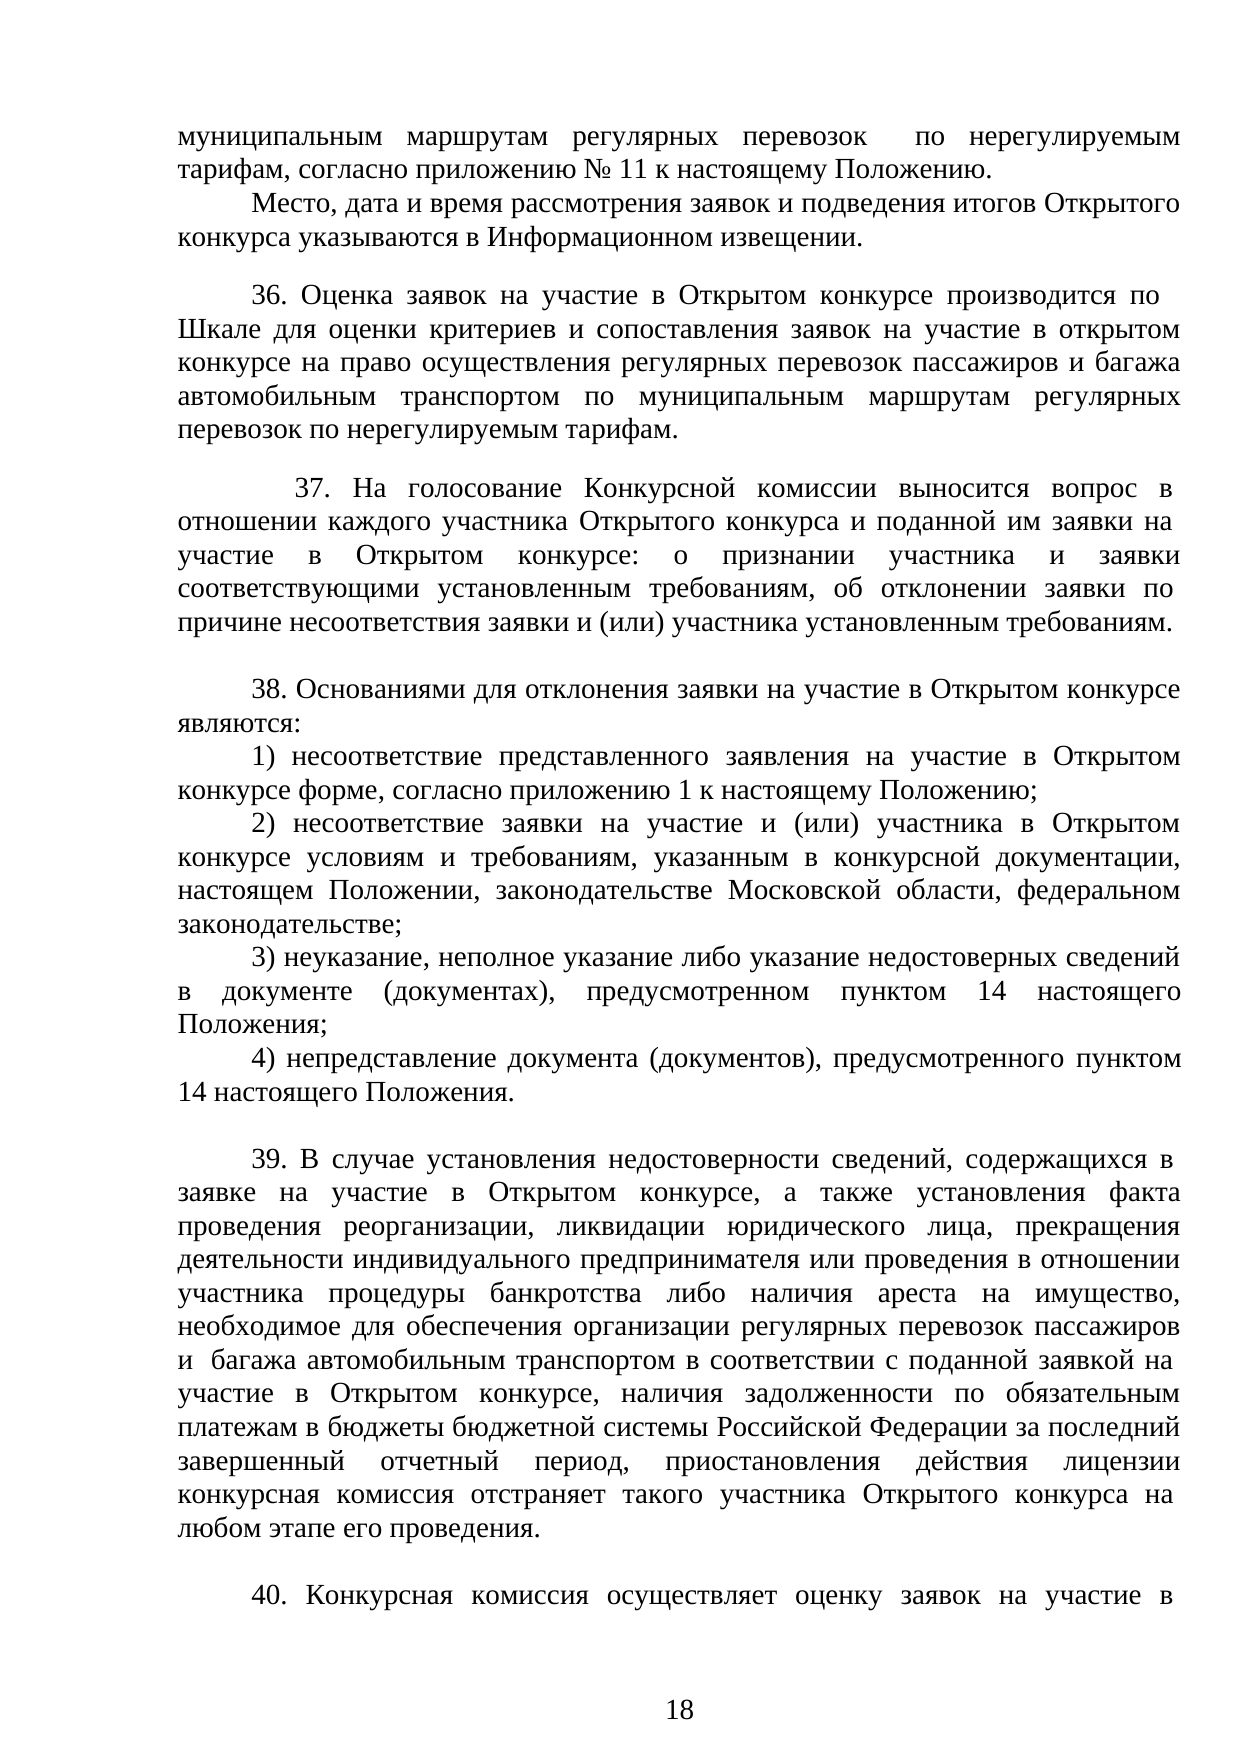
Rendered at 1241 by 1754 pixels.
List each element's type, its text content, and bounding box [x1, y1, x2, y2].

title Место, дата и время рассмотрения заявок и подведения итогов Открытого конкурса указываются в Информационном извещении. [177, 185, 1181, 252]
text 4) непредставление документа (документов), предусмотренного пунктом 14 настоящего Положения. [177, 1040, 1181, 1107]
text 39. В случае установления недостоверности сведений, содержащихся в заявке на участие в Открытом конкурсе, а также установления факта проведения реорганизации, ликвидации юридического лица, прекращения деятельности индивидуального предпринимателя или проведения в отношении участника процедуры банкротства либо наличия ареста на имущество, необходимое для обеспечения организации регулярных перевозок пассажиров и багажа автомобильным транспортом в соответствии с поданной заявкой на участие в Открытом конкурсе, наличия задолженности по обязательным платежам в бюджеты бюджетной системы Российской Федерации за последний завершенный отчетный период, приостановления действия лицензии конкурсная комиссия отстраняет такого участника Открытого конкурса на любом этапе его проведения. [177, 1141, 1181, 1543]
text 3) неуказание, неполное указание либо указание недостоверных сведений в документе (документах), предусмотренном пунктом 14 настоящего Положения; [177, 939, 1181, 1040]
text 38. Основаниями для отклонения заявки на участие в Открытом конкурсе являются: [177, 671, 1181, 738]
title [177, 118, 1181, 185]
text 36. Оценка заявок на участие в Открытом конкурсе производится по Шкале для оценки критериев и сопоставления заявок на участие в открытом конкурсе на право осуществления регулярных перевозок пассажиров и багажа автомобильным транспортом по муниципальным маршрутам регулярных перевозок по нерегулируемым тарифам. [177, 277, 1181, 445]
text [177, 1577, 1181, 1610]
text 2) несоответствие заявки на участие и (или) участника в Открытом конкурсе условиям и требованиям, указанным в конкурсной документации, настоящем Положении, законодательстве Московской области, федеральном законодательстве; [177, 805, 1181, 939]
text 37. На голосование Конкурсной комиссии выносится вопрос в отношении каждого участника Открытого конкурса и поданной им заявки на участие в Открытом конкурсе: о признании участника и заявки соответствующими установленным требованиям, об отклонении заявки по причине несоответствия заявки и (или) участника установленным требованиям. [177, 470, 1181, 638]
text 1) несоответствие представленного заявления на участие в Открытом конкурсе форме, согласно приложению 1 к настоящему Положению; [177, 738, 1181, 805]
